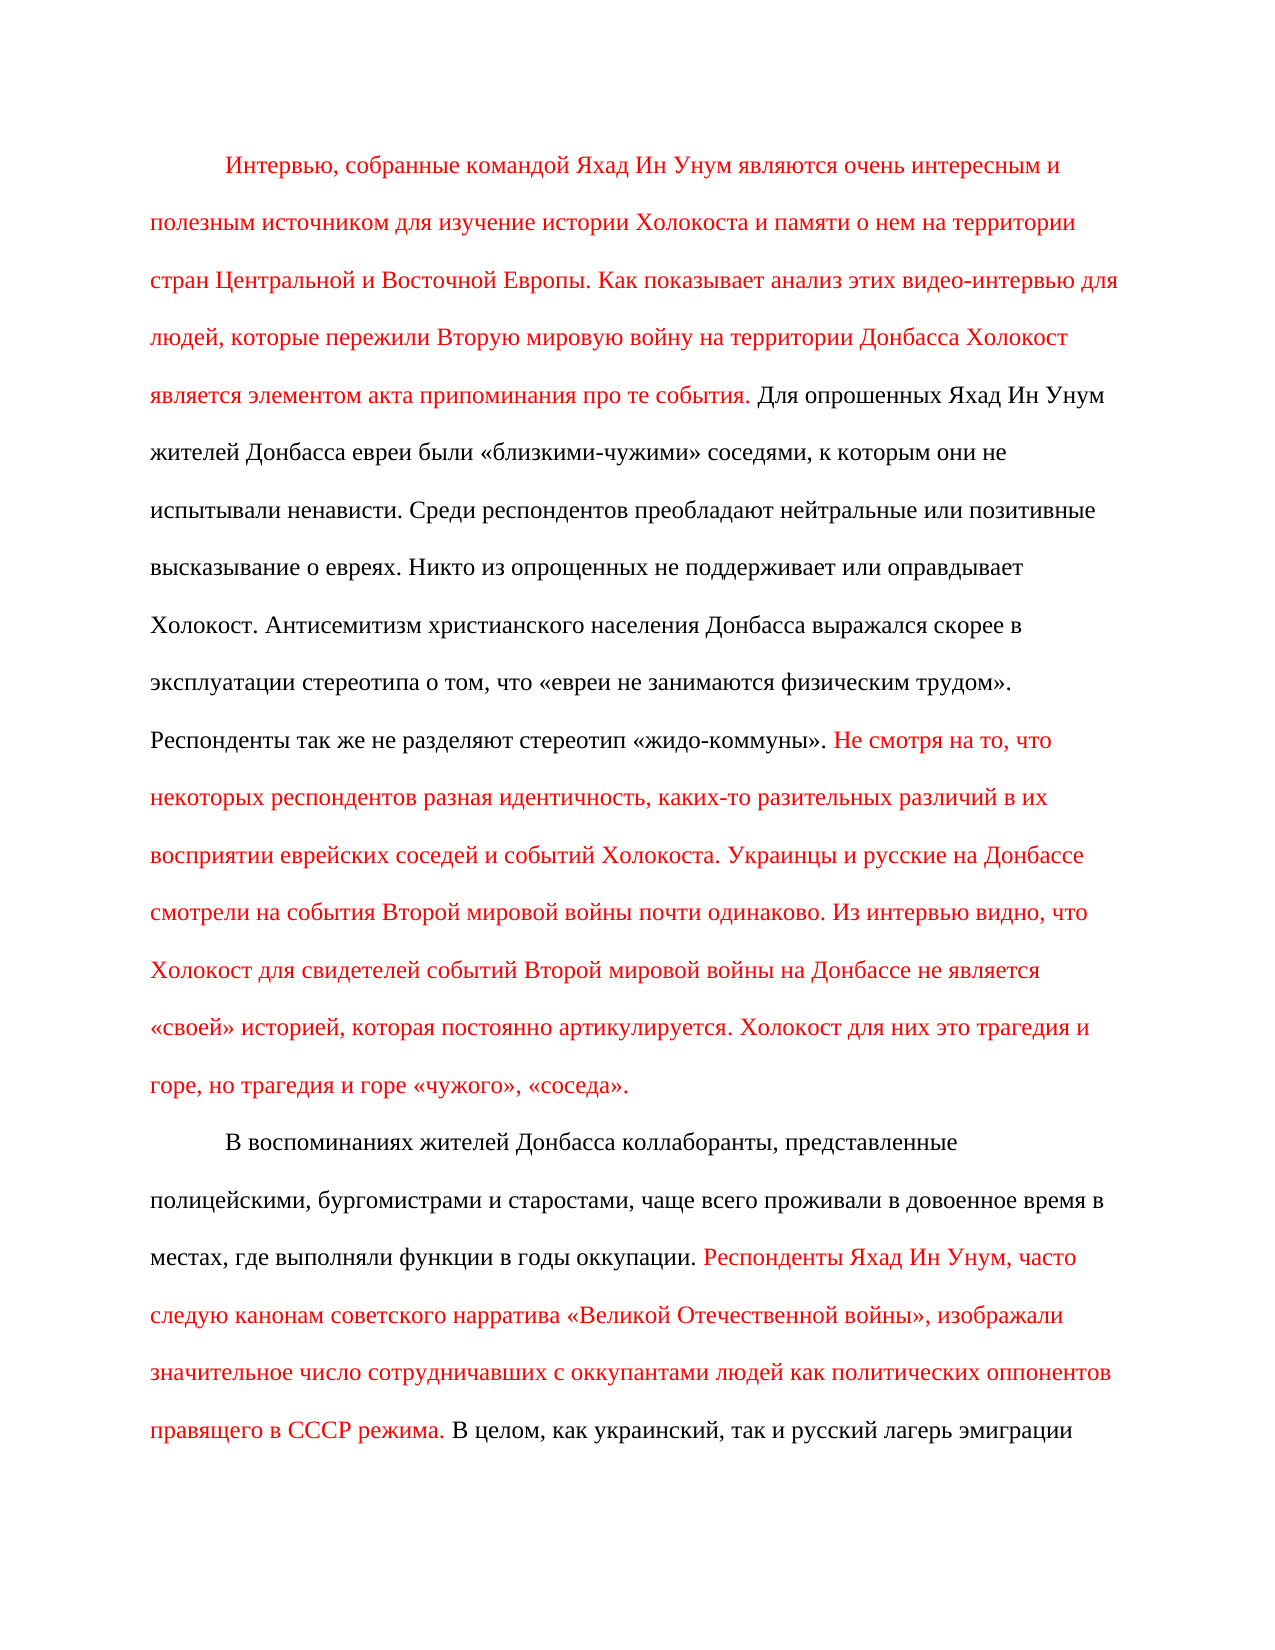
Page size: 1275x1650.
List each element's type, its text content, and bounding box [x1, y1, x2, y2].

text Интервью, собранные командой Яхад Ин Унум являются очень интересным и полезным источником для изучение истории Холокоста и памяти о нем на территории стран Центральной и Восточной Европы. Как показывает анализ этих видео-интервью для людей, которые пережили Вторую мировую войну на территории Донбасса Холокост является элементом акта припоминания про те события. Для опрошенных Яхад Ин Унум жителей Донбасса евреи были «близкими-чужими» соседями, к которым они не испытывали ненависти. Среди респондентов преобладают нейтральные или позитивные высказывание о евреях. Никто из опрощенных не поддерживает или оправдывает Холокост. Антисемитизм христианского населения Донбасса выражался скорее в эксплуатации стереотипа о том, что «евреи не занимаются физическим трудом». Респонденты так же не разделяют стереотип «жидо-коммуны». Не смотря на то, что некоторых респондентов разная идентичность, каких-то разительных различий в их восприятии еврейских соседей и событий Холокоста. Украинцы и русские на Донбассе смотрели на события Второй мировой войны почти одинаково. Из интервью видно, что Холокост для свидетелей событий Второй мировой войны на Донбассе не является «своей» историей, которая постоянно артикулируется. Холокост для них это трагедия и горе, но трагедия и горе «чужого», «соседа». [150, 150, 1125, 1099]
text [150, 1127, 1125, 1444]
